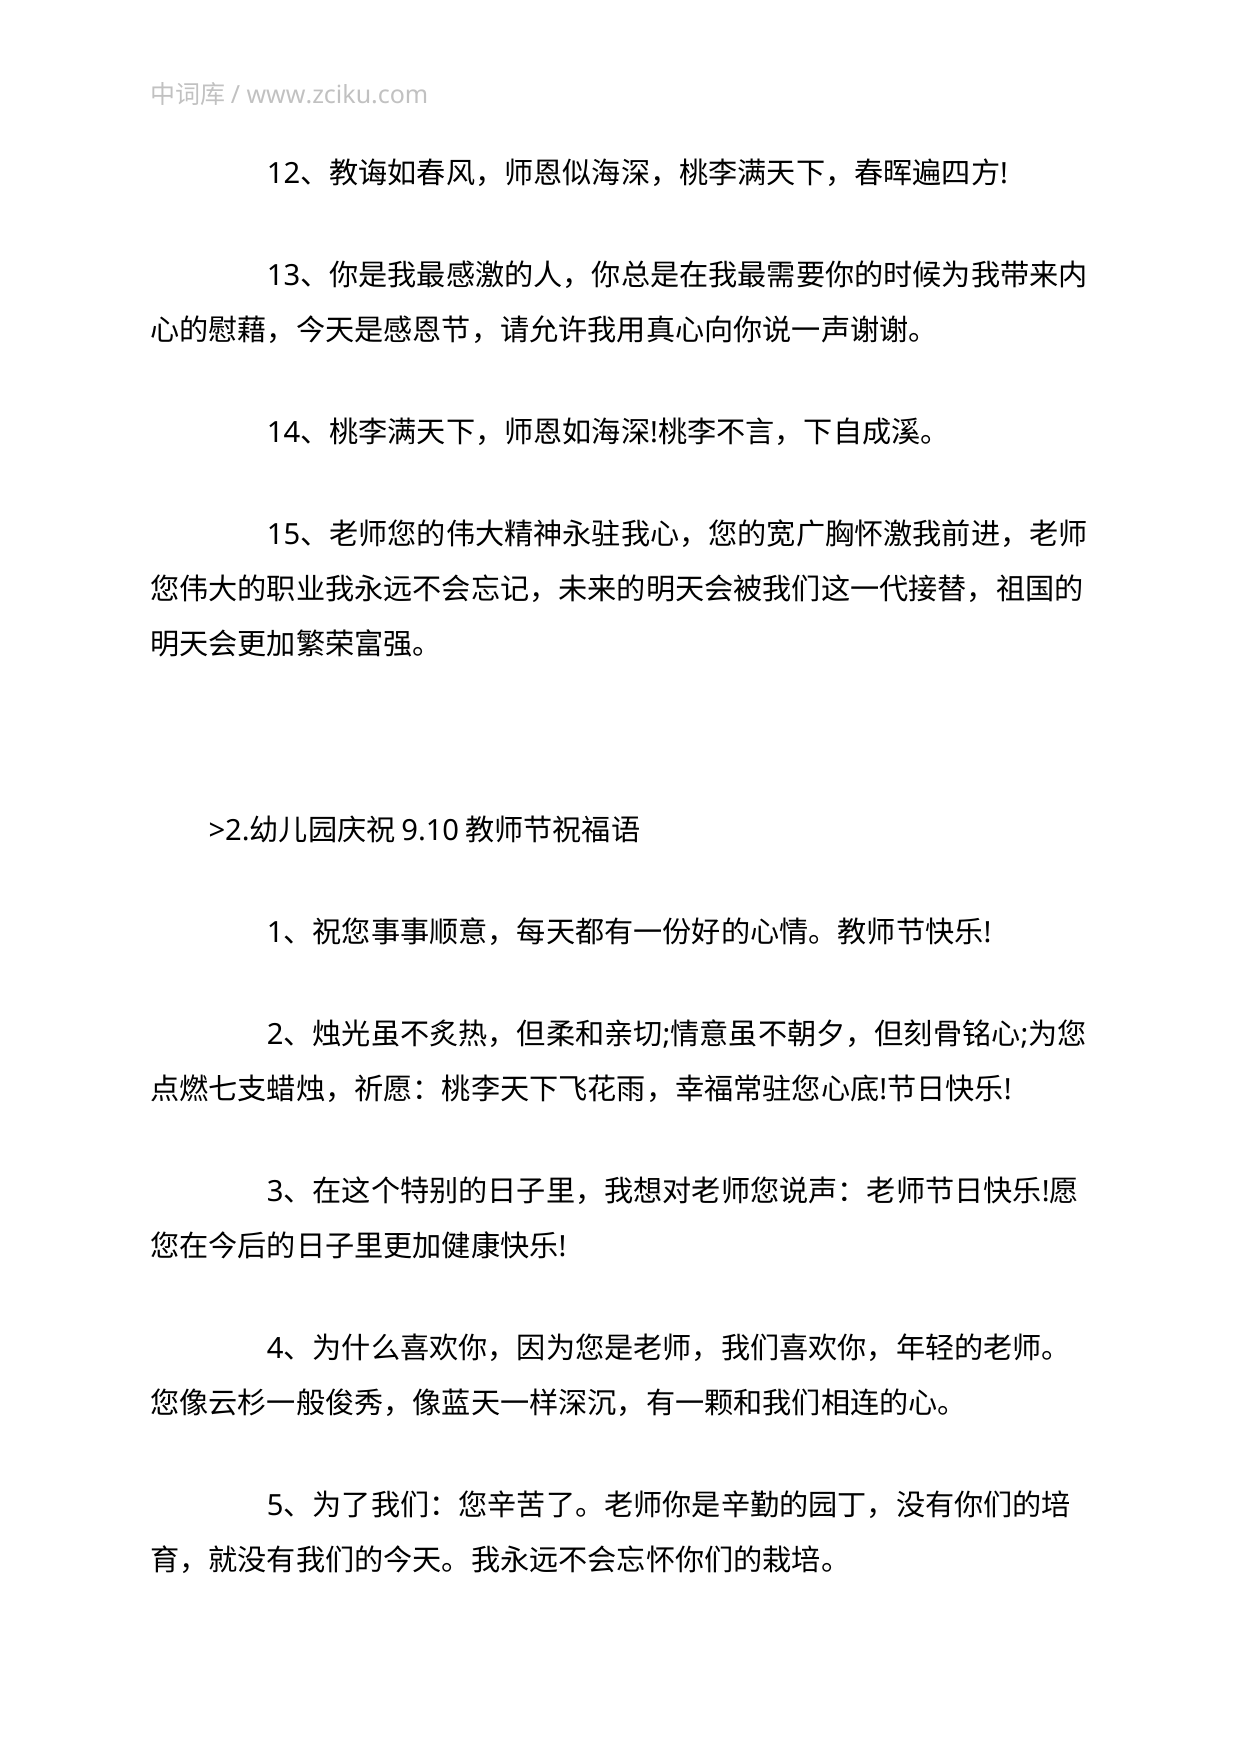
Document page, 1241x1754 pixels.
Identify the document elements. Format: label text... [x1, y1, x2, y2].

text 2、烛光虽不炙热，但柔和亲切;情意虽不朝夕，但刻骨铭心;为您点燃七支蜡烛，祈愿：桃李天下飞花雨，幸福常驻您心底!节日快乐! [150, 1011, 1090, 1108]
text 3、在这个特别的日子里，我想对老师您说声：老师节日快乐!愿您在今后的日子里更加健康快乐! [150, 1167, 1090, 1265]
text >2.幼儿园庆祝9.10教师节祝福语 [150, 807, 1090, 849]
text 5、为了我们：您辛苦了。老师你是辛勤的园丁，没有你们的培育，就没有我们的今天。我永远不会忘怀你们的栽培。 [150, 1481, 1090, 1578]
text 12、教诲如春风，师恩似海深，桃李满天下，春晖遍四方! [150, 150, 1090, 192]
text 4、为什么喜欢你，因为您是老师，我们喜欢你，年轻的老师。您像云杉一般俊秀，像蓝天一样深沉，有一颗和我们相连的心。 [150, 1324, 1090, 1422]
text 14、桃李满天下，师恩如海深!桃李不言，下自成溪。 [150, 409, 1090, 451]
text 1、祝您事事顺意，每天都有一份好的心情。教师节快乐! [150, 908, 1090, 951]
text 15、老师您的伟大精神永驻我心，您的宽广胸怀激我前进，老师您伟大的职业我永远不会忘记，未来的明天会被我们这一代接替，祖国的明天会更加繁荣富强。 [150, 511, 1090, 663]
text 13、你是我最感激的人，你总是在我最需要你的时候为我带来内心的慰藉，今天是感恩节，请允许我用真心向你说一声谢谢。 [150, 252, 1090, 349]
